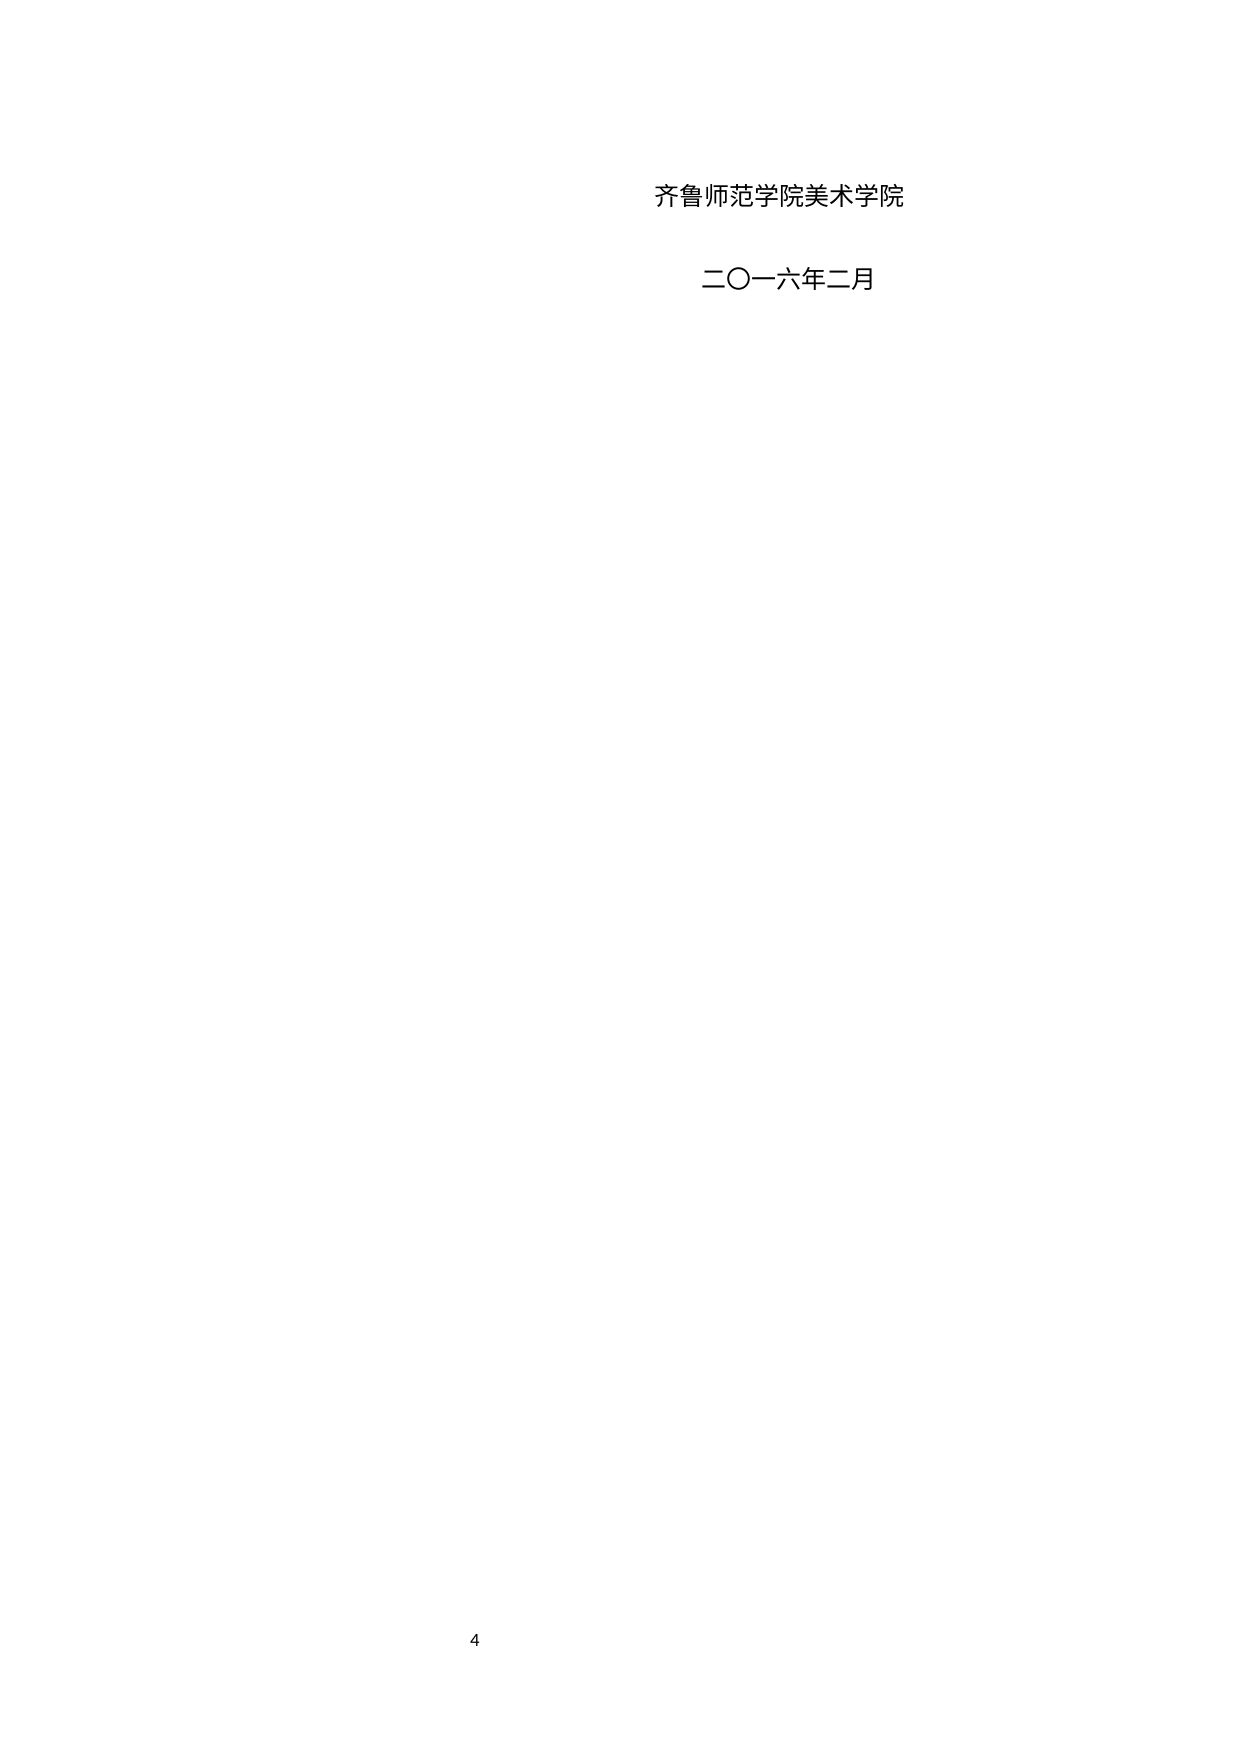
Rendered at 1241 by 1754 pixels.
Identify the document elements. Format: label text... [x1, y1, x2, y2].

text 二〇一六年二月 [187, 245, 1053, 310]
text 齐鲁师范学院美术学院 [187, 162, 1053, 227]
